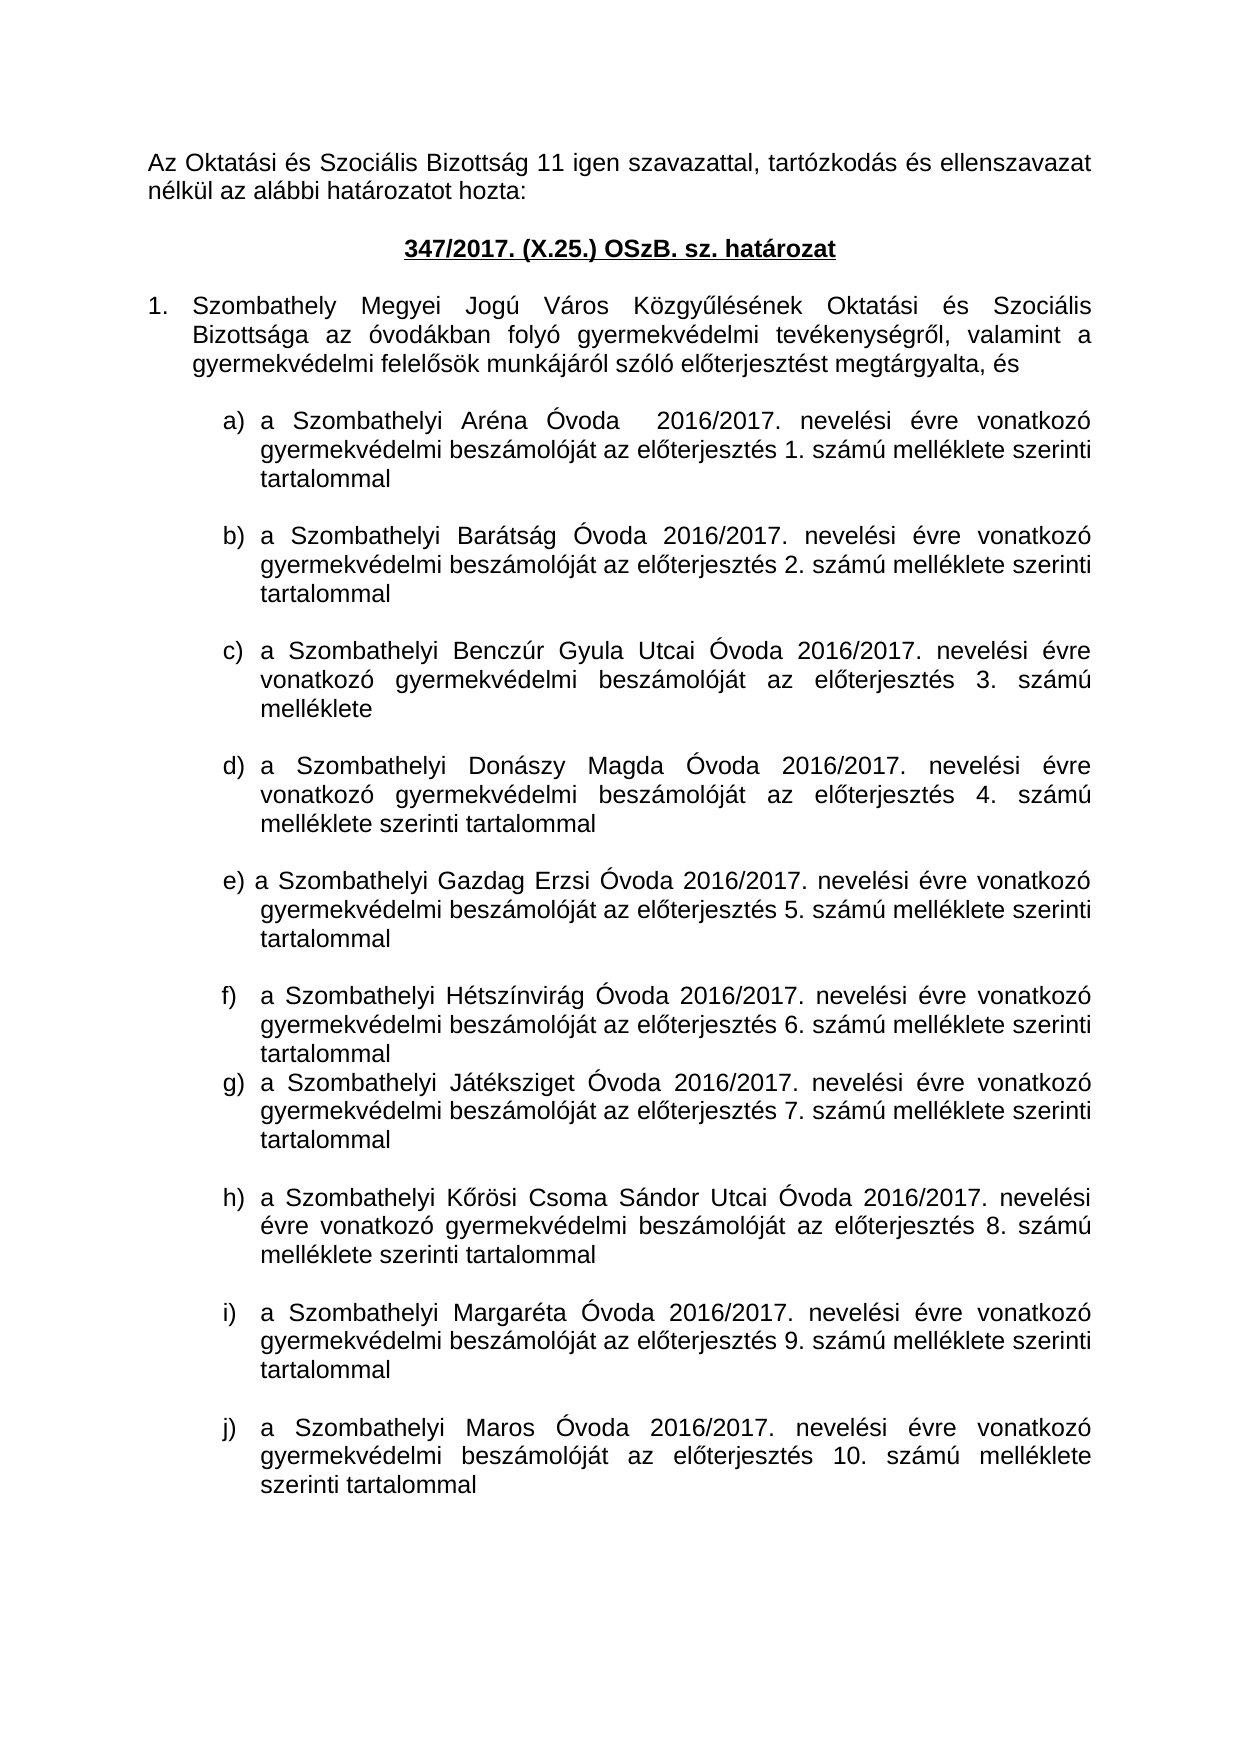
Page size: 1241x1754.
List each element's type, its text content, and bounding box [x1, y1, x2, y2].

text c) a Szombathelyi Benczúr Gyula Utcai Óvoda 2016/2017. nevelési évre vonatkozó gyermekvédelmi beszámolóját az előterjesztés 3. számú melléklete [223, 636, 1093, 723]
text f) a Szombathelyi Hétszínvirág Óvoda 2016/2017. nevelési évre vonatkozó gyermekvédelmi beszámolóját az előterjesztés 6. számú melléklete szerinti tartalommal [221, 981, 1093, 1068]
text j) a Szombathelyi Maros Óvoda 2016/2017. nevelési évre vonatkozó gyermekvédelmi beszámolóját az előterjesztés 10. számú melléklete szerinti tartalommal [223, 1413, 1093, 1499]
text g) a Szombathelyi Játéksziget Óvoda 2016/2017. nevelési évre vonatkozó gyermekvédelmi beszámolóját az előterjesztés 7. számú melléklete szerinti tartalommal [223, 1068, 1093, 1154]
text 347/2017. (X.25.) OSzB. sz. határozat [148, 234, 1093, 263]
subtitle 1. Szombathely Megyei Jogú Város Közgyűlésének Oktatási és Szociális Bizottsága az óvodákban folyó gyermekvédelmi tevékenységről, valamint a gyermekvédelmi felelősök munkájáról szóló előterjesztést megtárgyalta, és [148, 291, 1093, 378]
text Az Oktatási és Szociális Bizottság 11 igen szavazattal, tartózkodás és ellenszavazat nélkül az alábbi határozatot hozta: [148, 148, 1093, 205]
text a) a Szombathelyi Aréna Óvoda 2016/2017. nevelési évre vonatkozó gyermekvédelmi beszámolóját az előterjesztés 1. számú melléklete szerinti tartalommal [223, 406, 1093, 493]
text b) a Szombathelyi Barátság Óvoda 2016/2017. nevelési évre vonatkozó gyermekvédelmi beszámolóját az előterjesztés 2. számú melléklete szerinti tartalommal [223, 521, 1093, 608]
text d) a Szombathelyi Donászy Magda Óvoda 2016/2017. nevelési évre vonatkozó gyermekvédelmi beszámolóját az előterjesztés 4. számú melléklete szerinti tartalommal [223, 751, 1093, 838]
text e) a Szombathelyi Gazdag Erzsi Óvoda 2016/2017. nevelési évre vonatkozó gyermekvédelmi beszámolóját az előterjesztés 5. számú melléklete szerinti tartalommal [223, 866, 1093, 953]
text h) a Szombathelyi Kőrösi Csoma Sándor Utcai Óvoda 2016/2017. nevelési évre vonatkozó gyermekvédelmi beszámolóját az előterjesztés 8. számú melléklete szerinti tartalommal [223, 1183, 1093, 1269]
text i) a Szombathelyi Margaréta Óvoda 2016/2017. nevelési évre vonatkozó gyermekvédelmi beszámolóját az előterjesztés 9. számú melléklete szerinti tartalommal [223, 1298, 1093, 1384]
